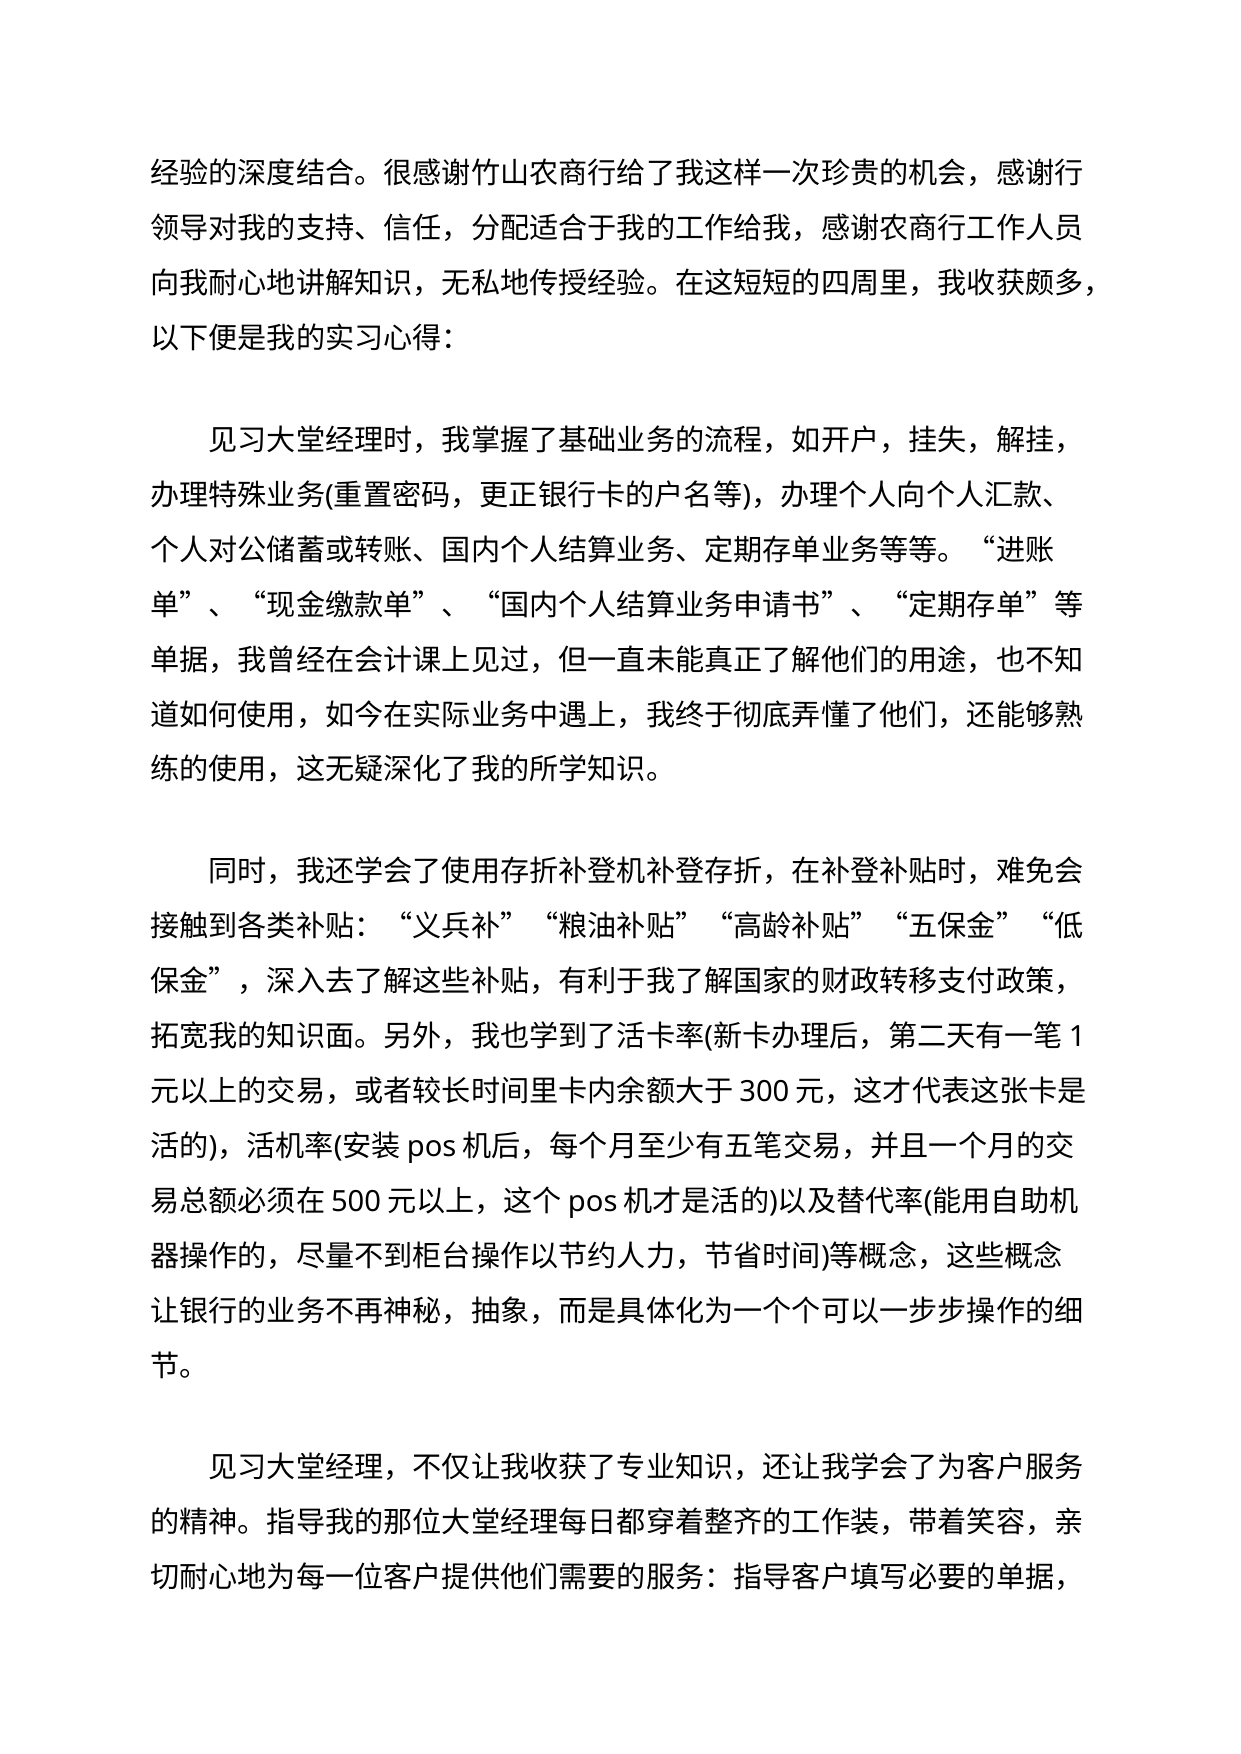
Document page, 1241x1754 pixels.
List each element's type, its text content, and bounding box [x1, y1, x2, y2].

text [150, 150, 1090, 357]
text 见习大堂经理时，我掌握了基础业务的流程，如开户，挂失，解挂，办理特殊业务(重置密码，更正银行卡的户名等)，办理个人向个人汇款、个人对公储蓄或转账、国内个人结算业务、定期存单业务等等。“进账单”、“现金缴款单”、“国内个人结算业务申请书”、“定期存单”等单据，我曾经在会计课上见过，但一直未能真正了解他们的用途，也不知道如何使用，如今在实际业务中遇上，我终于彻底弄懂了他们，还能够熟练的使用，这无疑深化了我的所学知识。 [150, 416, 1090, 788]
text 同时，我还学会了使用存折补登机补登存折，在补登补贴时，难免会接触到各类补贴：“义兵补”“粮油补贴”“高龄补贴”“五保金”“低保金”，深入去了解这些补贴，有利于我了解国家的财政转移支付政策，拓宽我的知识面。另外，我也学到了活卡率(新卡办理后，第二天有一笔1元以上的交易，或者较长时间里卡内余额大于300元，这才代表这张卡是活的)，活机率(安装pos机后，每个月至少有五笔交易，并且一个月的交易总额必须在500元以上，这个pos机才是活的)以及替代率(能用自助机器操作的，尽量不到柜台操作以节约人力，节省时间)等概念，这些概念让银行的业务不再神秘，抽象，而是具体化为一个个可以一步步操作的细节。 [150, 848, 1090, 1384]
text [150, 1444, 1090, 1596]
